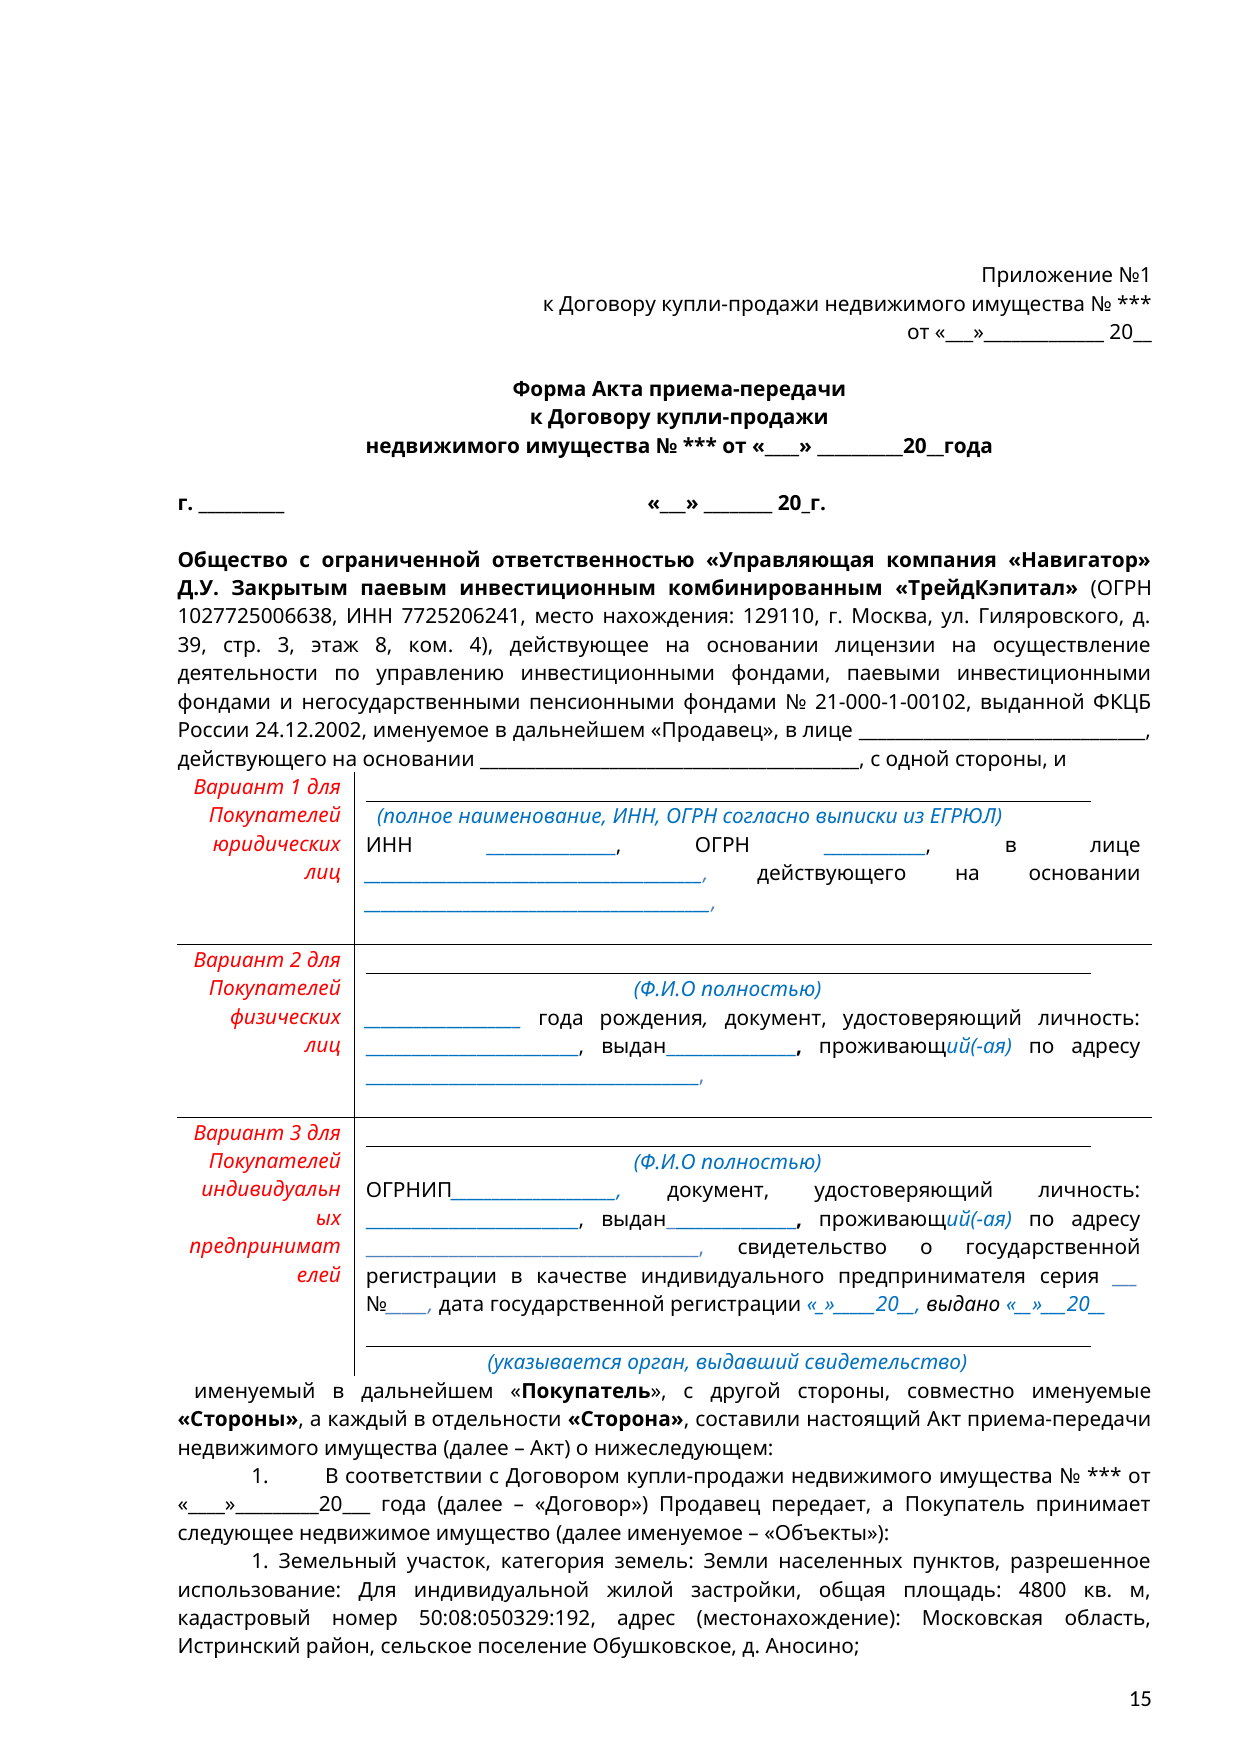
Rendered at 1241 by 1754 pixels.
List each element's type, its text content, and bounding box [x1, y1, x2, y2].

text 1. Земельный участок, категория земель: Земли населенных пунктов, разрешенное использование: Для индивидуальной жилой застройки, общая площадь: 4800 кв. м, кадастровый номер 50:08:050329:192, адрес (местонахождение): Московская область, Истринский район, сельское поселение Обушковское, д. Аносино; [177, 1546, 1152, 1660]
table_header ИНН ______________, ОГРН ___________, в лице _________________________________________, действующего на основании __________________________________________, [355, 772, 1152, 944]
list В соответствии с Договором купли-продажи недвижимого имущества № *** от «____»_________20___ года (далее – «Договор») Продавец передает, а Покупатель принимает следующее недвижимое имущество (далее именуемое – «Объекты»): [177, 1461, 1152, 1546]
text именуемый в дальнейшем «Покупатель», с другой стороны, совместно именуемые «Стороны», а каждый в отдельности «Сторона», составили настоящий Акт приема-передачи недвижимого имущества (далее – Акт) о нижеследующем: [177, 1376, 1152, 1461]
table_cell ___________________ года рождения, документ, удостоверяющий личность: _______________________, выдан______________, проживающий(-ая) по адресу ____________________________________, [355, 945, 1152, 1117]
text к Договору купли-продажи [177, 402, 1152, 431]
text г. __________ «___» ________ 20_г. [177, 488, 1152, 516]
text Приложение №1 [177, 260, 1152, 289]
table_cell Вариант 2 для Покупателей физических лиц [177, 945, 354, 1117]
text недвижимого имущества № *** от «____» __________20__года [177, 431, 1152, 459]
text Форма Акта приема-передачи [177, 374, 1152, 402]
table_header Вариант 1 для Покупателей юридических лиц [177, 772, 354, 944]
text Общество с ограниченной ответственностью «Управляющая компания «Навигатор» Д.У. Закрытым паевым инвестиционным комбинированным «ТрейдКэпитал» (ОГРН 1027725006638, ИНН 7725206241, место нахождения: 129110, г. Москва, ул. Гиляровского, д. 39, стр. 3, этаж 8, ком. 4), действующее на основании лицензии на осуществление деятельности по управлению инвестиционными фондами, паевыми инвестиционными фондами и негосударственными пенсионными фондами № 21-000-1-00102, выданной ФКЦБ России 24.12.2002, именуемое в дальнейшем «Продавец», в лице _______________________________, действующего на основании _________________________________________, с одной стороны, и [177, 545, 1152, 772]
text к Договору купли-продажи недвижимого имущества № *** [177, 289, 1152, 317]
text от «___»_____________ 20__ [251, 317, 1152, 346]
table_cell Вариант 3 для Покупателей индивидуальных предпринимателей [177, 1118, 354, 1376]
table_cell ОГРНИП____________________, документ, удостоверяющий личность: _______________________, выдан______________, проживающий(-ая) по адресу ____________________________________, свидетельство о государственной регистрации в качестве индивидуального предпринимателя серия ___ №_____, дата государственной регистрации «_»_____20__, выдано «__»___20__ [355, 1118, 1152, 1376]
